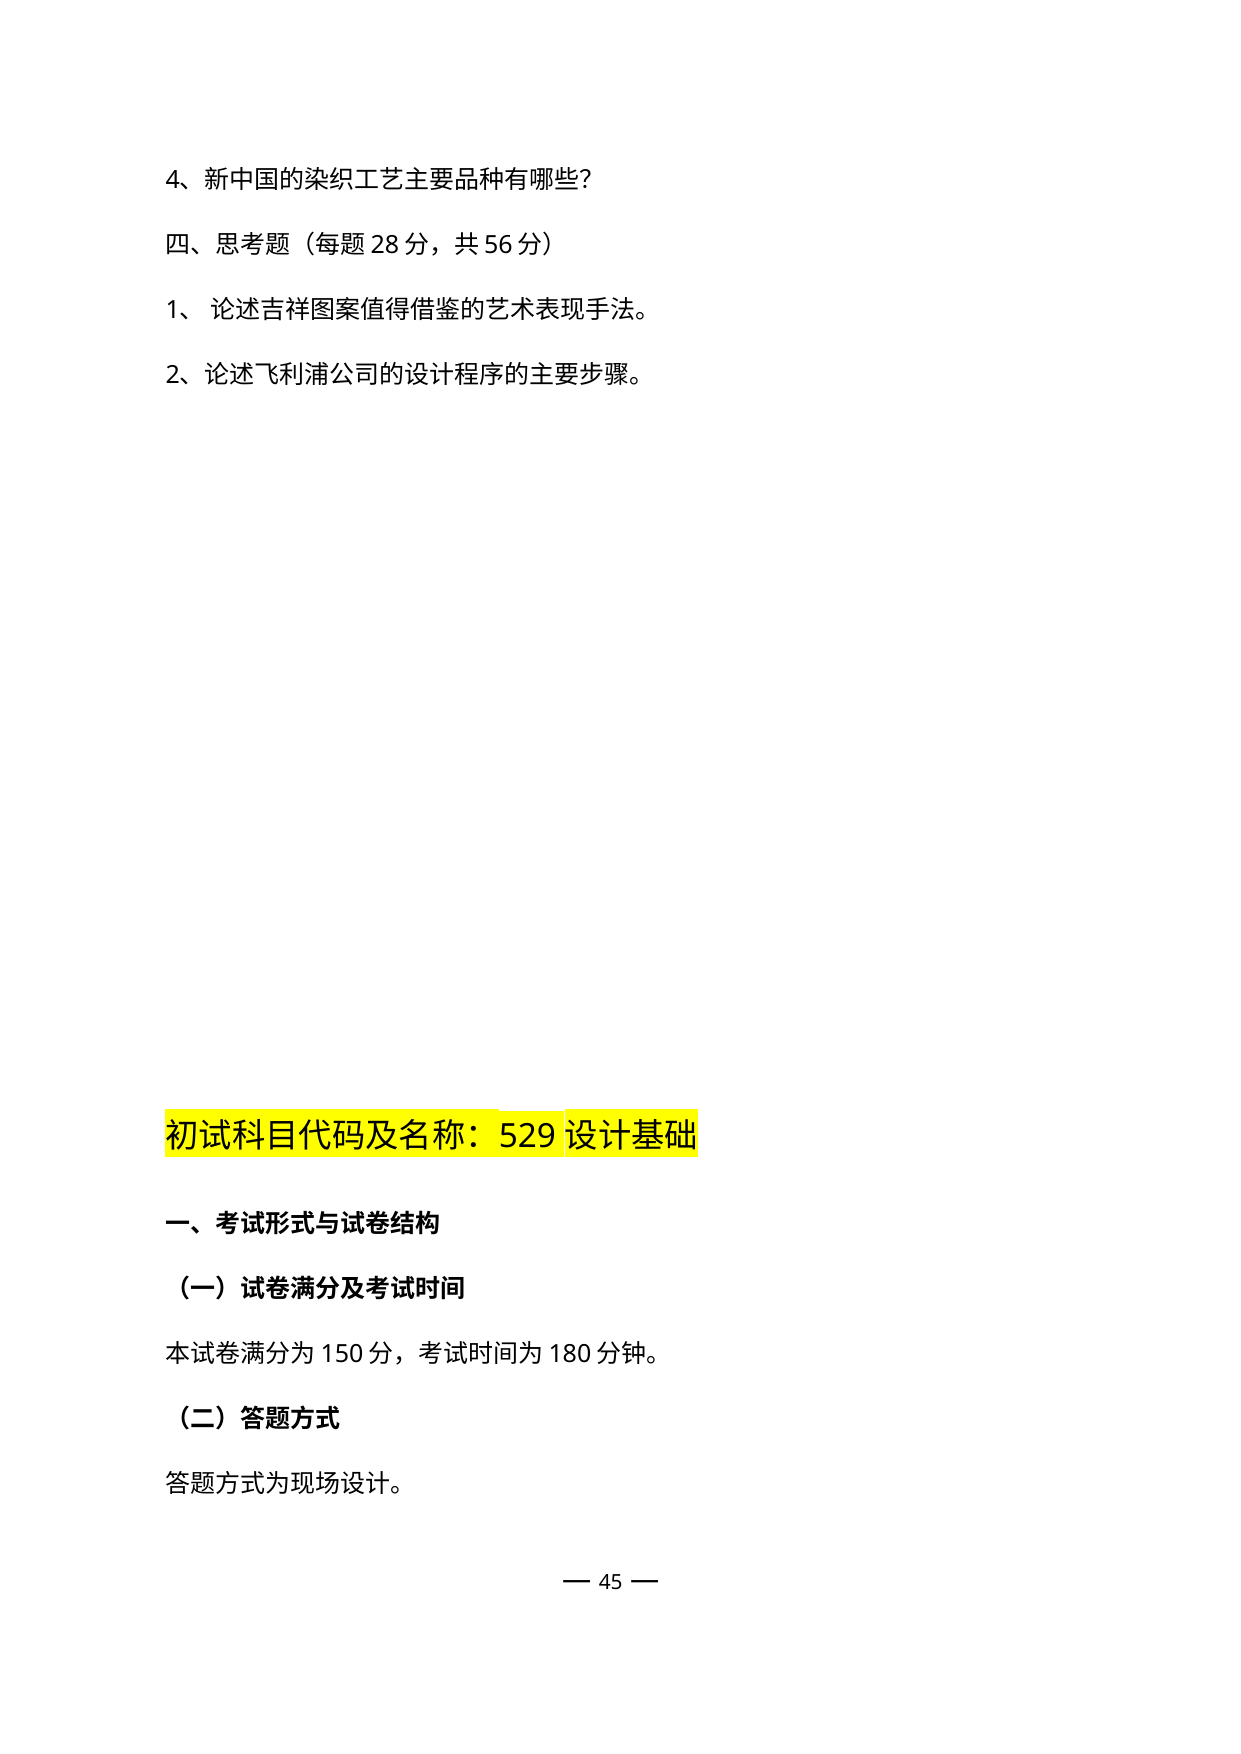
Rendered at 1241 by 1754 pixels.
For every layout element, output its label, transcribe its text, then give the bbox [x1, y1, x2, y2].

text 4、新中国的染织工艺主要品种有哪些？ [165, 145, 1075, 210]
text 答题方式为现场设计。 [165, 1449, 1075, 1514]
text （一）试卷满分及考试时间 [165, 1254, 1075, 1319]
text 本试卷满分为150分，考试时间为180分钟。 [165, 1319, 1075, 1384]
text 初试科目代码及名称：529 设计基础 [165, 1100, 1075, 1165]
text 1、 论述吉祥图案值得借鉴的艺术表现手法。 [165, 275, 1075, 340]
text （二）答题方式 [165, 1384, 1075, 1449]
text 一、考试形式与试卷结构 [165, 1189, 1075, 1254]
text 2、论述飞利浦公司的设计程序的主要步骤。 [165, 340, 1075, 405]
text 四、思考题（每题28分，共56分） [165, 210, 1075, 275]
